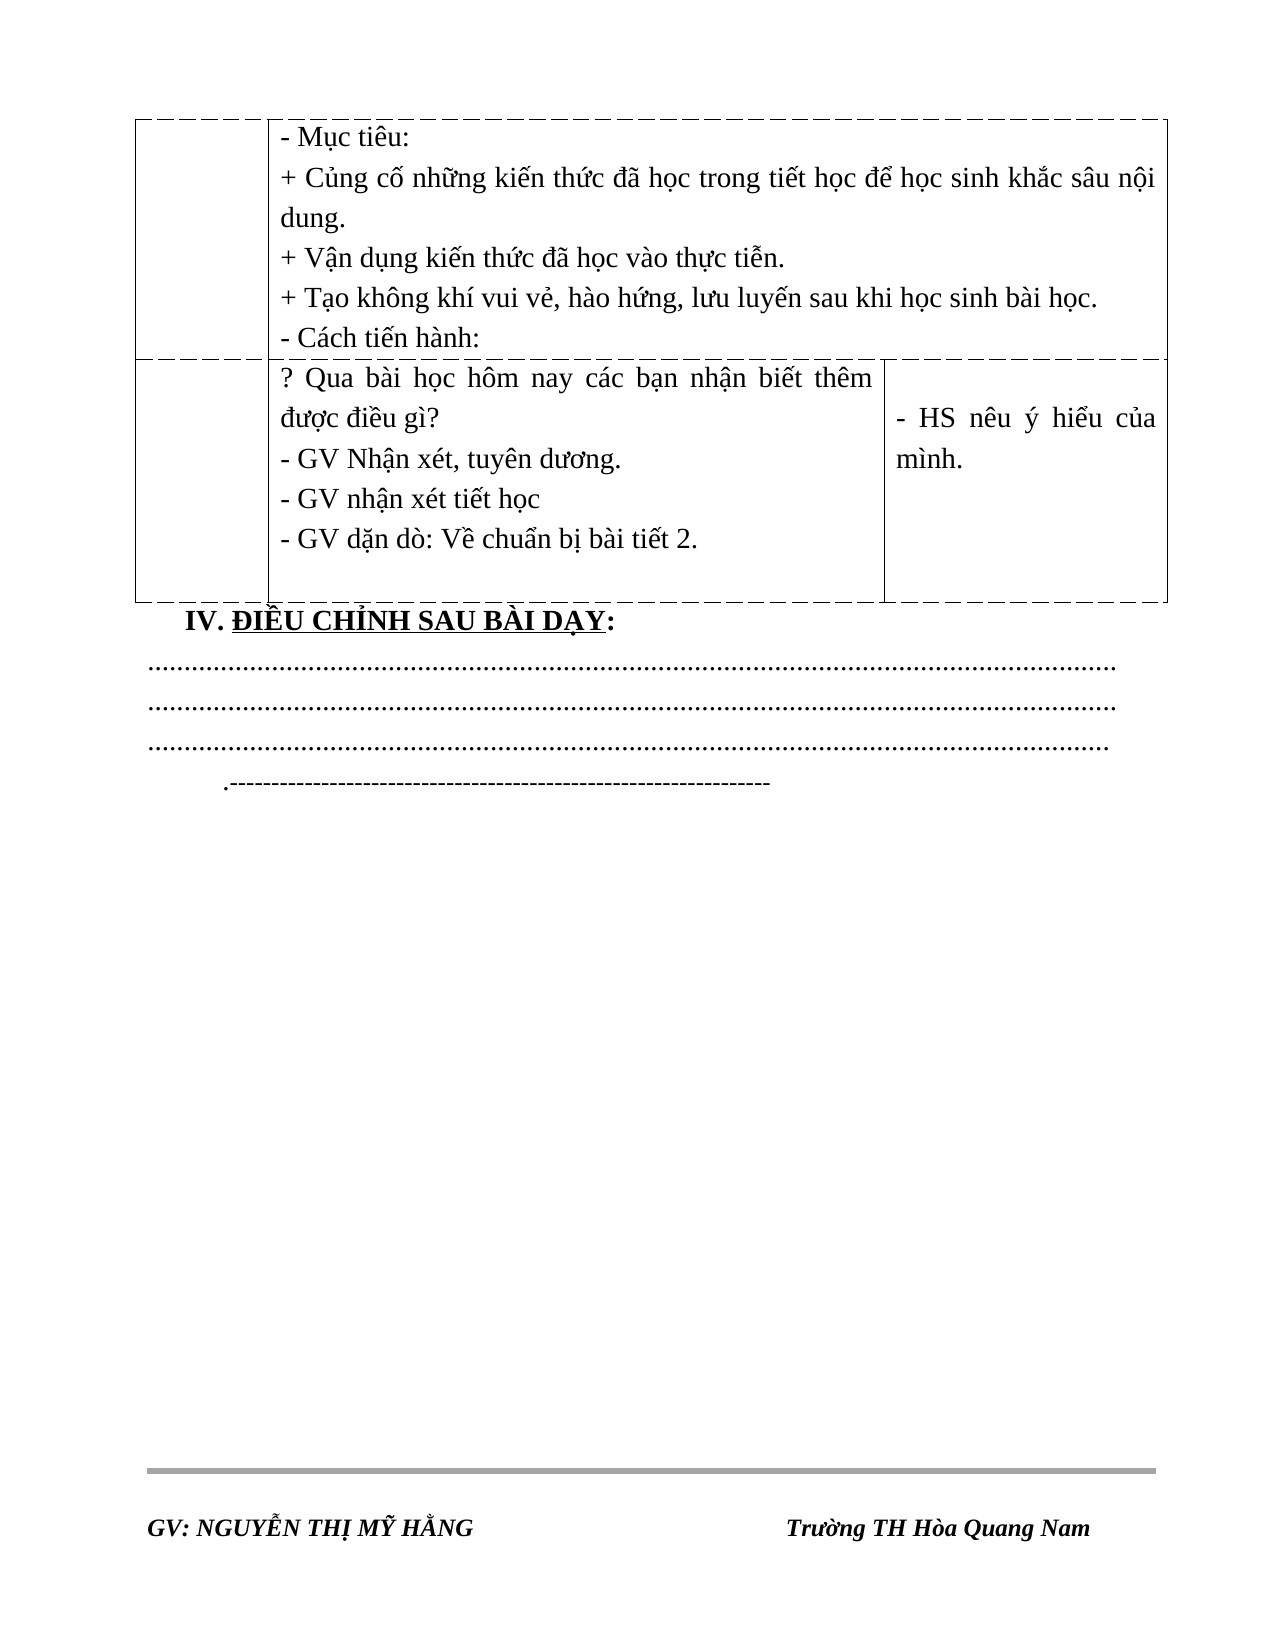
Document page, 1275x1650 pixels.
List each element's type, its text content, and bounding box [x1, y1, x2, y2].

text IV. ĐIỀU CHỈNH SAU BÀI DẠY: [147, 603, 1156, 636]
table_cell - HS nêu ý hiểu của mình. [885, 359, 1167, 602]
text .....................................................................................................................................----------------------------------------------------------------- [147, 723, 1156, 797]
table_cell 5 phút [136, 119, 268, 359]
text ..................................................................................................................................... [147, 683, 1156, 717]
table_cell [136, 359, 268, 602]
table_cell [269, 119, 1167, 359]
table_cell ? Qua bài học hôm nay các bạn nhận biết thêm được điều gì? - GV Nhận xét, tuyên dương. - GV nhận xét tiết học - GV dặn dò: Về chuẩn bị bài tiết 2. [269, 359, 884, 602]
text ..................................................................................................................................... [147, 643, 1156, 676]
